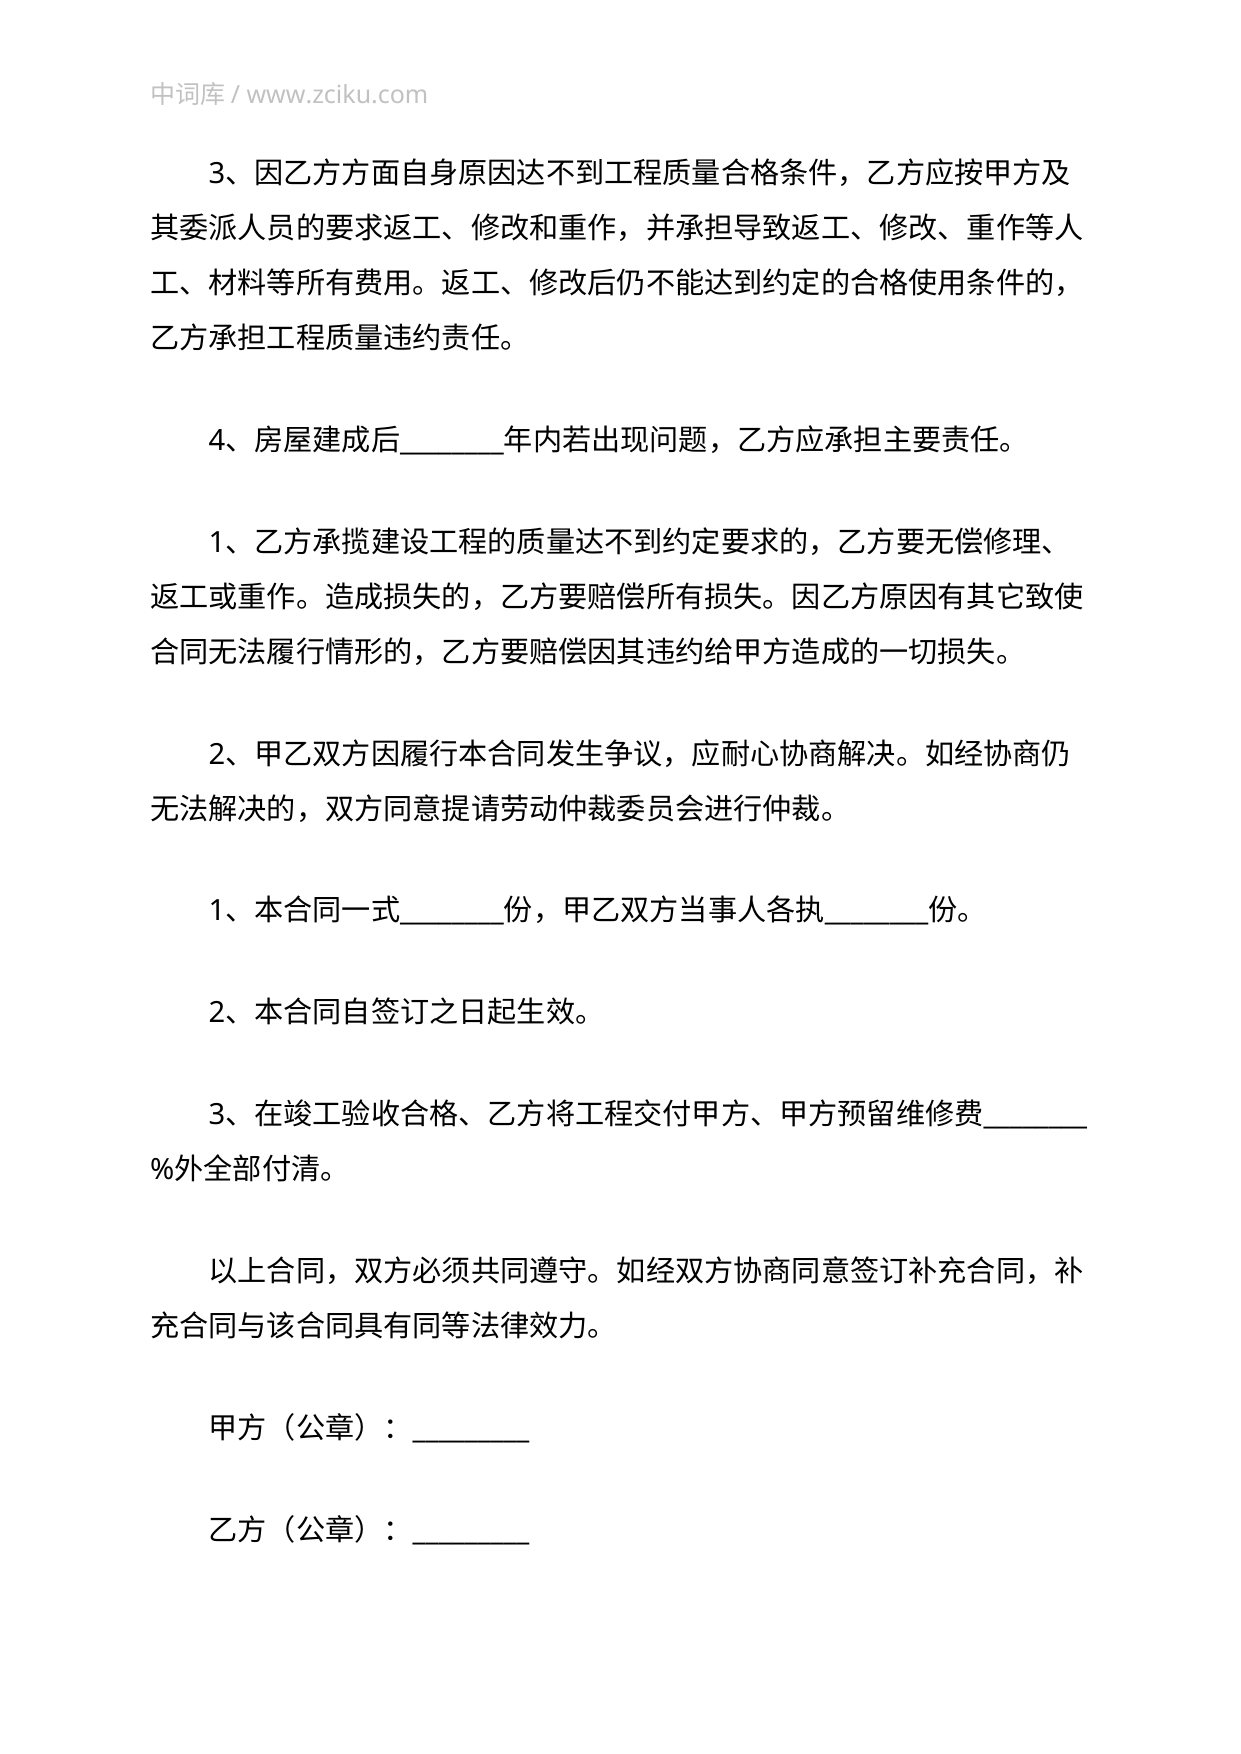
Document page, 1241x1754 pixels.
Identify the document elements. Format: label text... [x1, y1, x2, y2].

text 4、房屋建成后________年内若出现问题，乙方应承担主要责任。 [150, 417, 1090, 459]
text 2、甲乙双方因履行本合同发生争议，应耐心协商解决。如经协商仍无法解决的，双方同意提请劳动仲裁委员会进行仲裁。 [150, 730, 1090, 827]
text 甲方（公章）：_________ [150, 1404, 1090, 1447]
text 2、本合同自签订之日起生效。 [150, 989, 1090, 1031]
text 乙方（公章）：_________ [150, 1507, 1090, 1549]
text 3、在竣工验收合格、乙方将工程交付甲方、甲方预留维修费________%外全部付清。 [150, 1091, 1090, 1188]
text 1、乙方承揽建设工程的质量达不到约定要求的，乙方要无偿修理、返工或重作。造成损失的，乙方要赔偿所有损失。因乙方原因有其它致使合同无法履行情形的，乙方要赔偿因其违约给甲方造成的一切损失。 [150, 518, 1090, 671]
text 1、本合同一式________份，甲乙双方当事人各执________份。 [150, 887, 1090, 929]
text 以上合同，双方必须共同遵守。如经双方协商同意签订补充合同，补充合同与该合同具有同等法律效力。 [150, 1248, 1090, 1345]
text 3、因乙方方面自身原因达不到工程质量合格条件，乙方应按甲方及其委派人员的要求返工、修改和重作，并承担导致返工、修改、重作等人工、材料等所有费用。返工、修改后仍不能达到约定的合格使用条件的，乙方承担工程质量违约责任。 [150, 150, 1090, 357]
